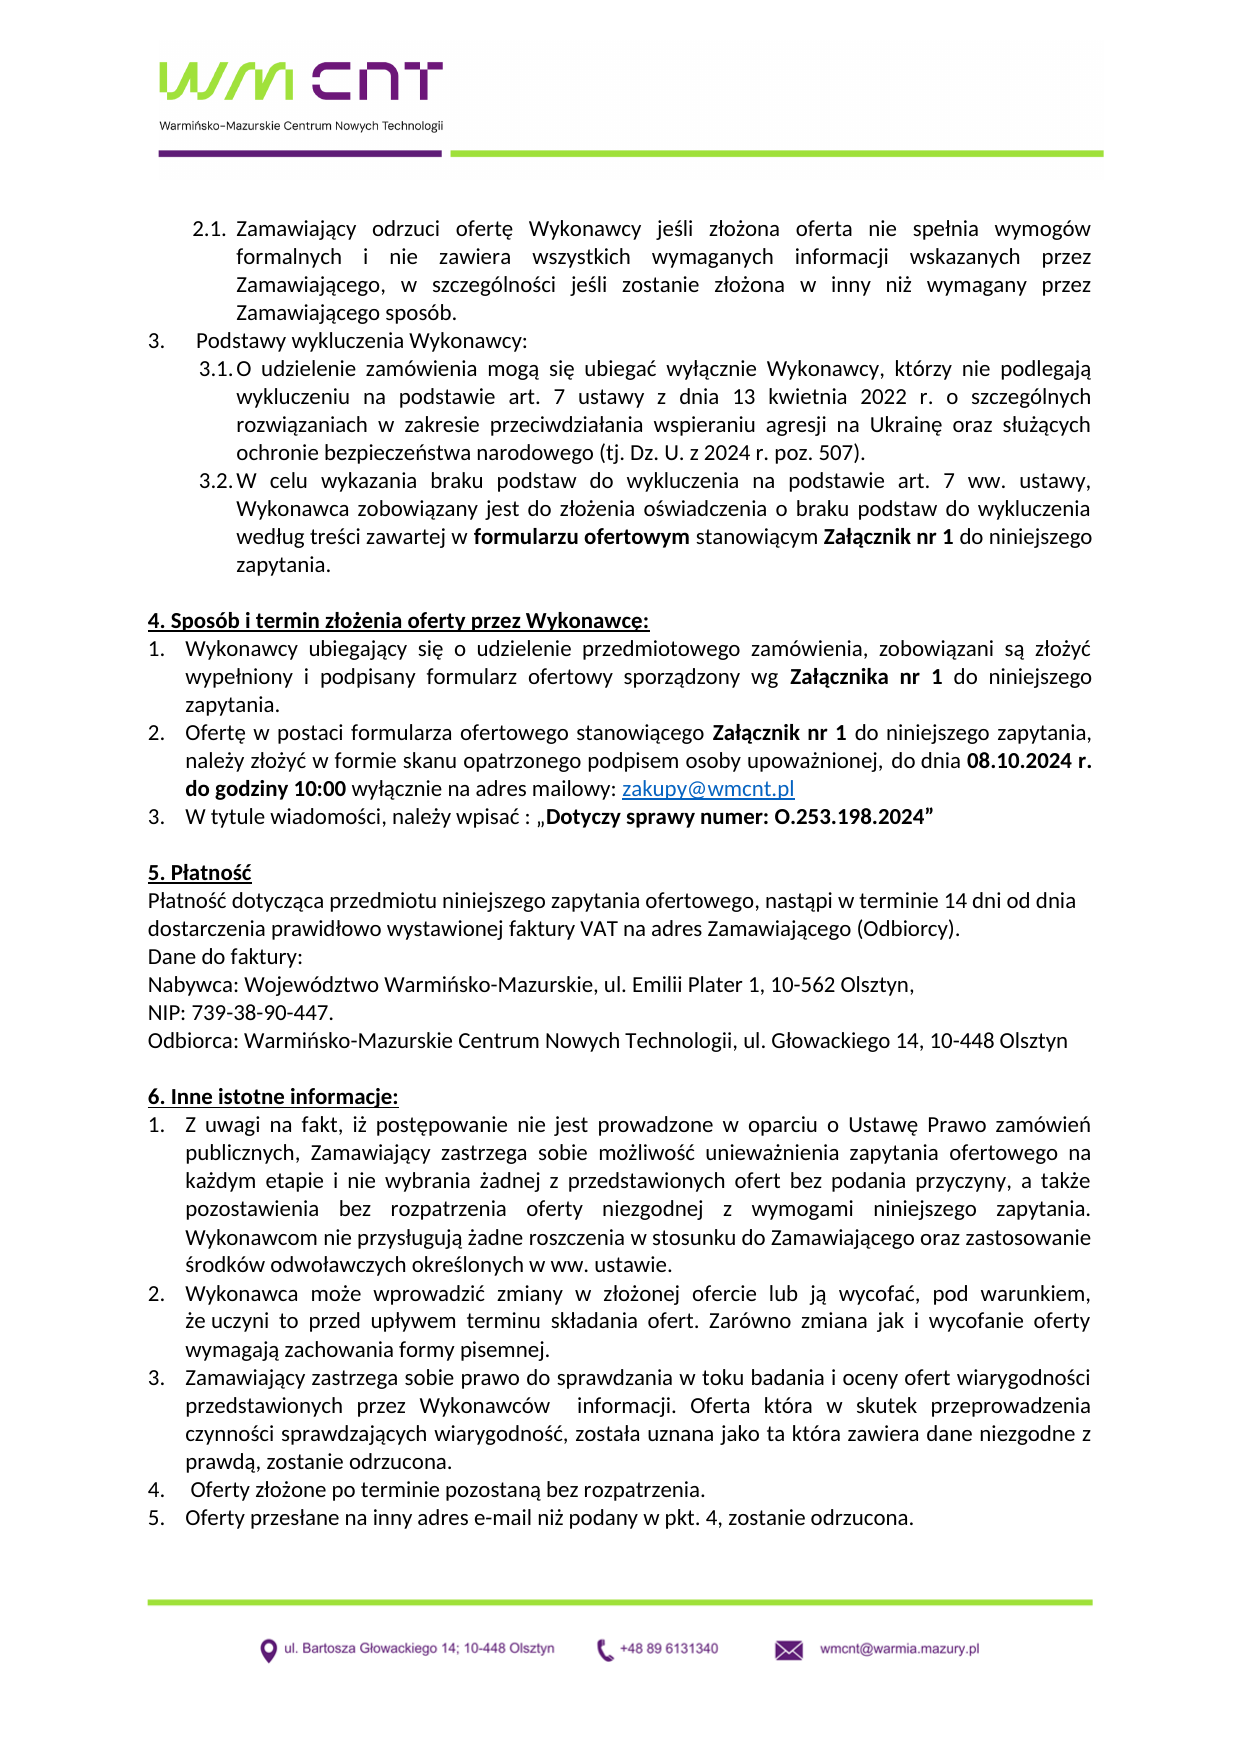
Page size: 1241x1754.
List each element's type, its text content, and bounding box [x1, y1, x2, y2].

list Oferty przesłane na inny adres e-mail niż podany w pkt. 4, zostanie odrzucona. [148, 1503, 1093, 1531]
text 6. Inne istotne informacje: [148, 1082, 1093, 1111]
list O udzielenie zamówienia mogą się ubiegać wyłącznie Wykonawcy, którzy nie podlegają wykluczeniu na podstawie art. 7 ustawy z dnia 13 kwietnia 2022 r. o szczególnych rozwiązaniach w zakresie przeciwdziałania wspieraniu agresji na Ukrainę oraz służących ochronie bezpieczeństwa narodowego (tj. Dz. U. z 2024 r. poz. 507). [199, 354, 1093, 466]
list Oferty złożone po terminie pozostaną bez rozpatrzenia. [148, 1475, 1093, 1503]
text 3. Podstawy wykluczenia Wykonawcy: [148, 326, 1093, 354]
text Odbiorca: Warmińsko-Mazurskie Centrum Nowych Technologii, ul. Głowackiego 14, 10-448 Olsztyn [148, 1026, 1093, 1054]
list Z uwagi na fakt, iż postępowanie nie jest prowadzone w oparciu o Ustawę Prawo zamówień publicznych, Zamawiający zastrzega sobie możliwość unieważnienia zapytania ofertowego na każdym etapie i nie wybrania żadnej z przedstawionych ofert bez podania przyczyny, a także pozostawienia bez rozpatrzenia oferty niezgodnej z wymogami niniejszego zapytania. Wykonawcom nie przysługują żadne roszczenia w stosunku do Zamawiającego oraz zastosowanie środków odwoławczych określonych w ww. ustawie. [148, 1111, 1093, 1279]
text 5. Płatność [148, 858, 1093, 886]
picture [158, 40, 1104, 180]
text Płatność dotycząca przedmiotu niniejszego zapytania ofertowego, nastąpi w terminie 14 dni od dnia dostarczenia prawidłowo wystawionej faktury VAT na adres Zamawiającego (Odbiorcy). [148, 886, 1093, 942]
text Dane do faktury: [148, 942, 1093, 970]
list Wykonawcy ubiegający się o udzielenie przedmiotowego zamówienia, zobowiązani są złożyć wypełniony i podpisany formularz ofertowy sporządzony wg Załącznika nr 1 do niniejszego zapytania. [148, 634, 1093, 718]
text Nabywca: Województwo Warmińsko-Mazurskie, ul. Emilii Plater 1, 10-562 Olsztyn, NIP: 739-38-90-447. [148, 970, 1093, 1026]
list W tytule wiadomości, należy wpisać : „Dotyczy sprawy numer: O.253.198.2024” [148, 802, 1093, 830]
text 4. Sposób i termin złożenia oferty przez Wykonawcę: [148, 606, 1093, 634]
list Ofertę w postaci formularza ofertowego stanowiącego Załącznik nr 1 do niniejszego zapytania, należy złożyć w formie skanu opatrzonego podpisem osoby upoważnionej, do dnia 08.10.2024 r. do godziny 10:00 wyłącznie na adres mailowy: zakupy@wmcnt.pl [148, 718, 1093, 802]
picture [147, 1574, 1093, 1681]
list Zamawiający odrzuci ofertę Wykonawcy jeśli złożona oferta nie spełnia wymogów formalnych i nie zawiera wszystkich wymaganych informacji wskazanych przez Zamawiającego, w szczególności jeśli zostanie złożona w inny niż wymagany przez Zamawiającego sposób. [192, 214, 1093, 326]
list Zamawiający zastrzega sobie prawo do sprawdzania w toku badania i oceny ofert wiarygodności przedstawionych przez Wykonawców informacji. Oferta która w skutek przeprowadzenia czynności sprawdzających wiarygodność, została uznana jako ta która zawiera dane niezgodne z prawdą, zostanie odrzucona. [148, 1363, 1093, 1475]
list W celu wykazania braku podstaw do wykluczenia na podstawie art. 7 ww. ustawy, Wykonawca zobowiązany jest do złożenia oświadczenia o braku podstaw do wykluczenia według treści zawartej w formularzu ofertowym stanowiącym Załącznik nr 1 do niniejszego zapytania. [199, 466, 1093, 578]
list Wykonawca może wprowadzić zmiany w złożonej ofercie lub ją wycofać, pod warunkiem, że uczyni to przed upływem terminu składania ofert. Zarówno zmiana jak i wycofanie oferty wymagają zachowania formy pisemnej. [148, 1279, 1093, 1363]
